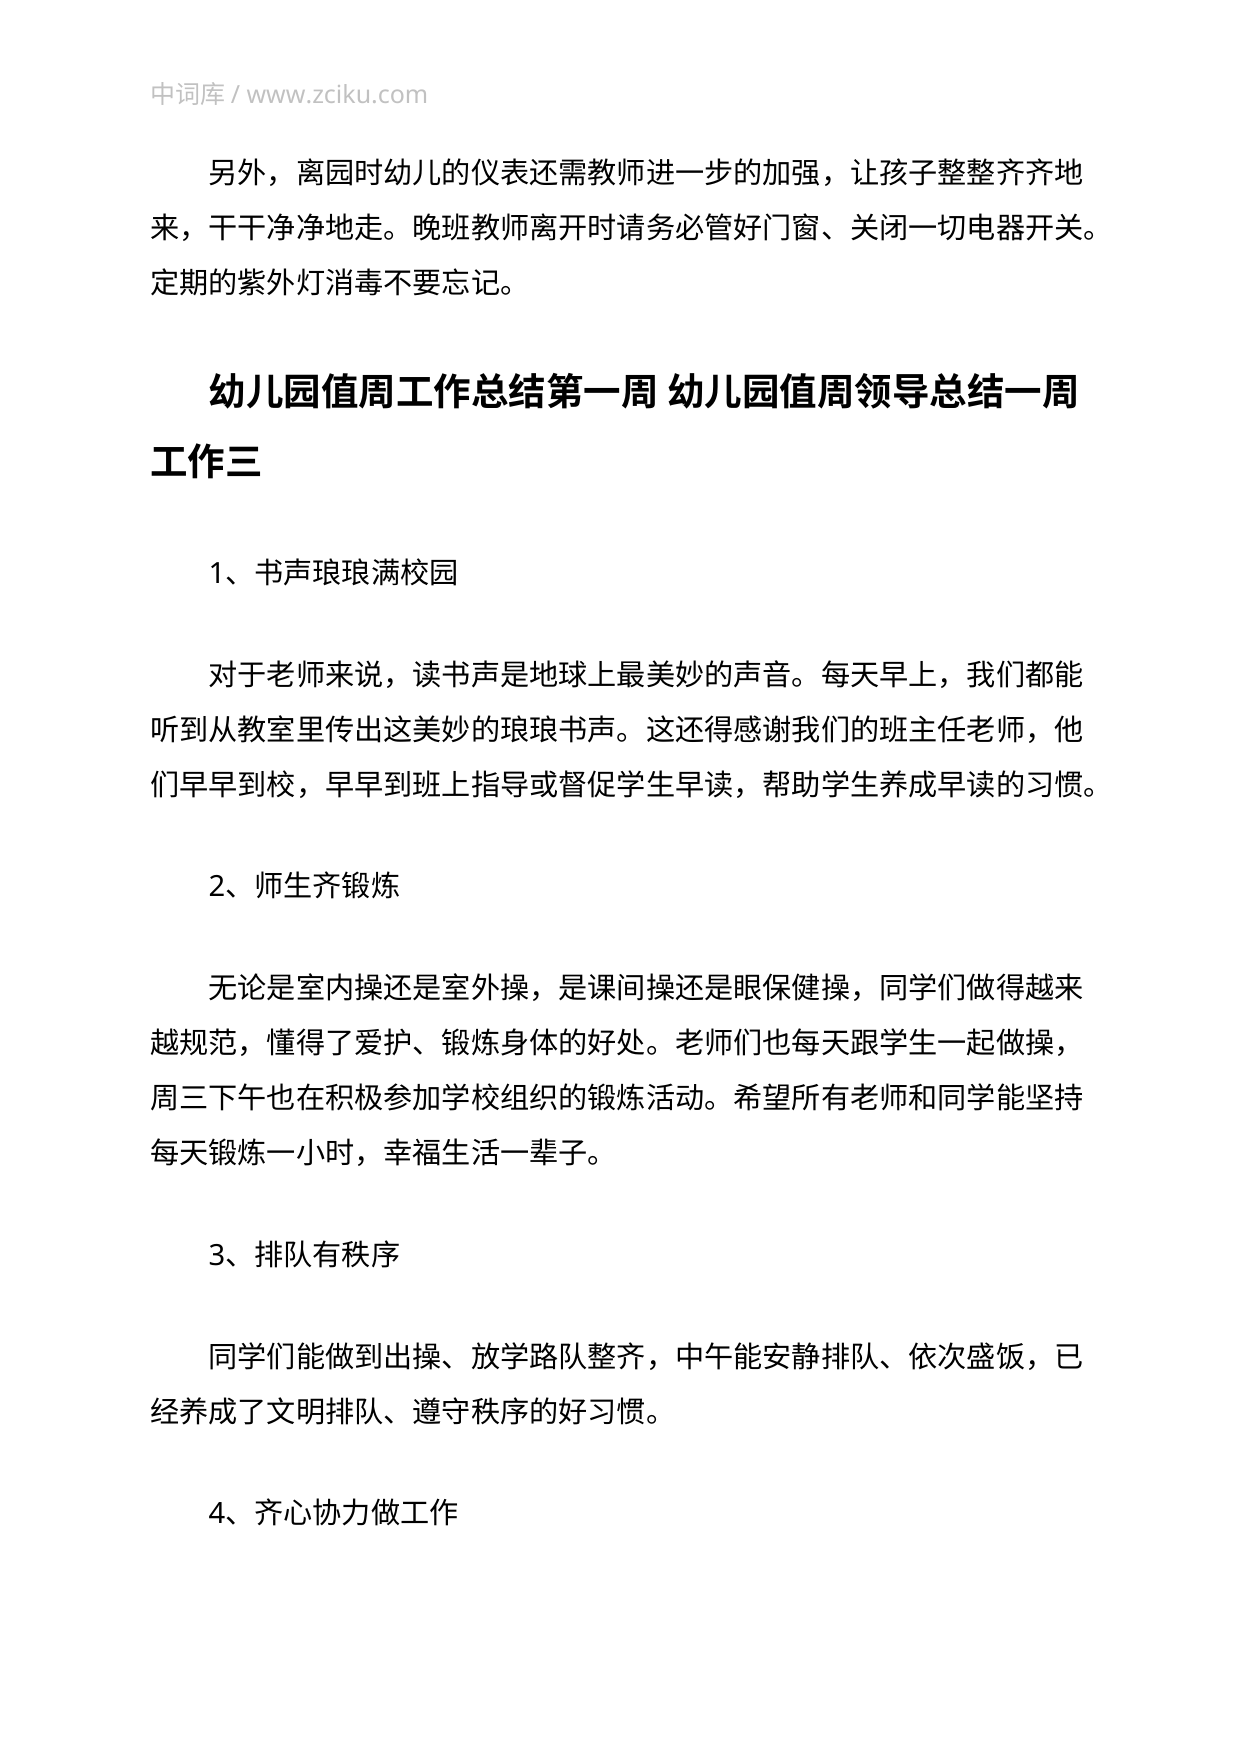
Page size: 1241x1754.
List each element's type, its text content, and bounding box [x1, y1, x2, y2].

text 另外，离园时幼儿的仪表还需教师进一步的加强，让孩子整整齐齐地来，干干净净地走。晚班教师离开时请务必管好门窗、关闭一切电器开关。定期的紫外灯消毒不要忘记。 [150, 150, 1090, 302]
text 对于老师来说，读书声是地球上最美妙的声音。每天早上，我们都能听到从教室里传出这美妙的琅琅书声。这还得感谢我们的班主任老师，他们早早到校，早早到班上指导或督促学生早读，帮助学生养成早读的习惯。 [150, 651, 1090, 803]
text 无论是室内操还是室外操，是课间操还是眼保健操，同学们做得越来越规范，懂得了爱护、锻炼身体的好处。老师们也每天跟学生一起做操，周三下午也在积极参加学校组织的锻炼活动。希望所有老师和同学能坚持每天锻炼一小时，幸福生活一辈子。 [150, 965, 1090, 1172]
text 幼儿园值周工作总结第一周 幼儿园值周领导总结一周工作三 [150, 362, 1090, 486]
text 4、齐心协力做工作 [150, 1490, 1090, 1532]
text 2、师生齐锻炼 [150, 863, 1090, 905]
text 3、排队有秩序 [150, 1231, 1090, 1274]
text 同学们能做到出操、放学路队整齐，中午能安静排队、依次盛饭，已经养成了文明排队、遵守秩序的好习惯。 [150, 1333, 1090, 1431]
text 1、书声琅琅满校园 [150, 549, 1090, 592]
